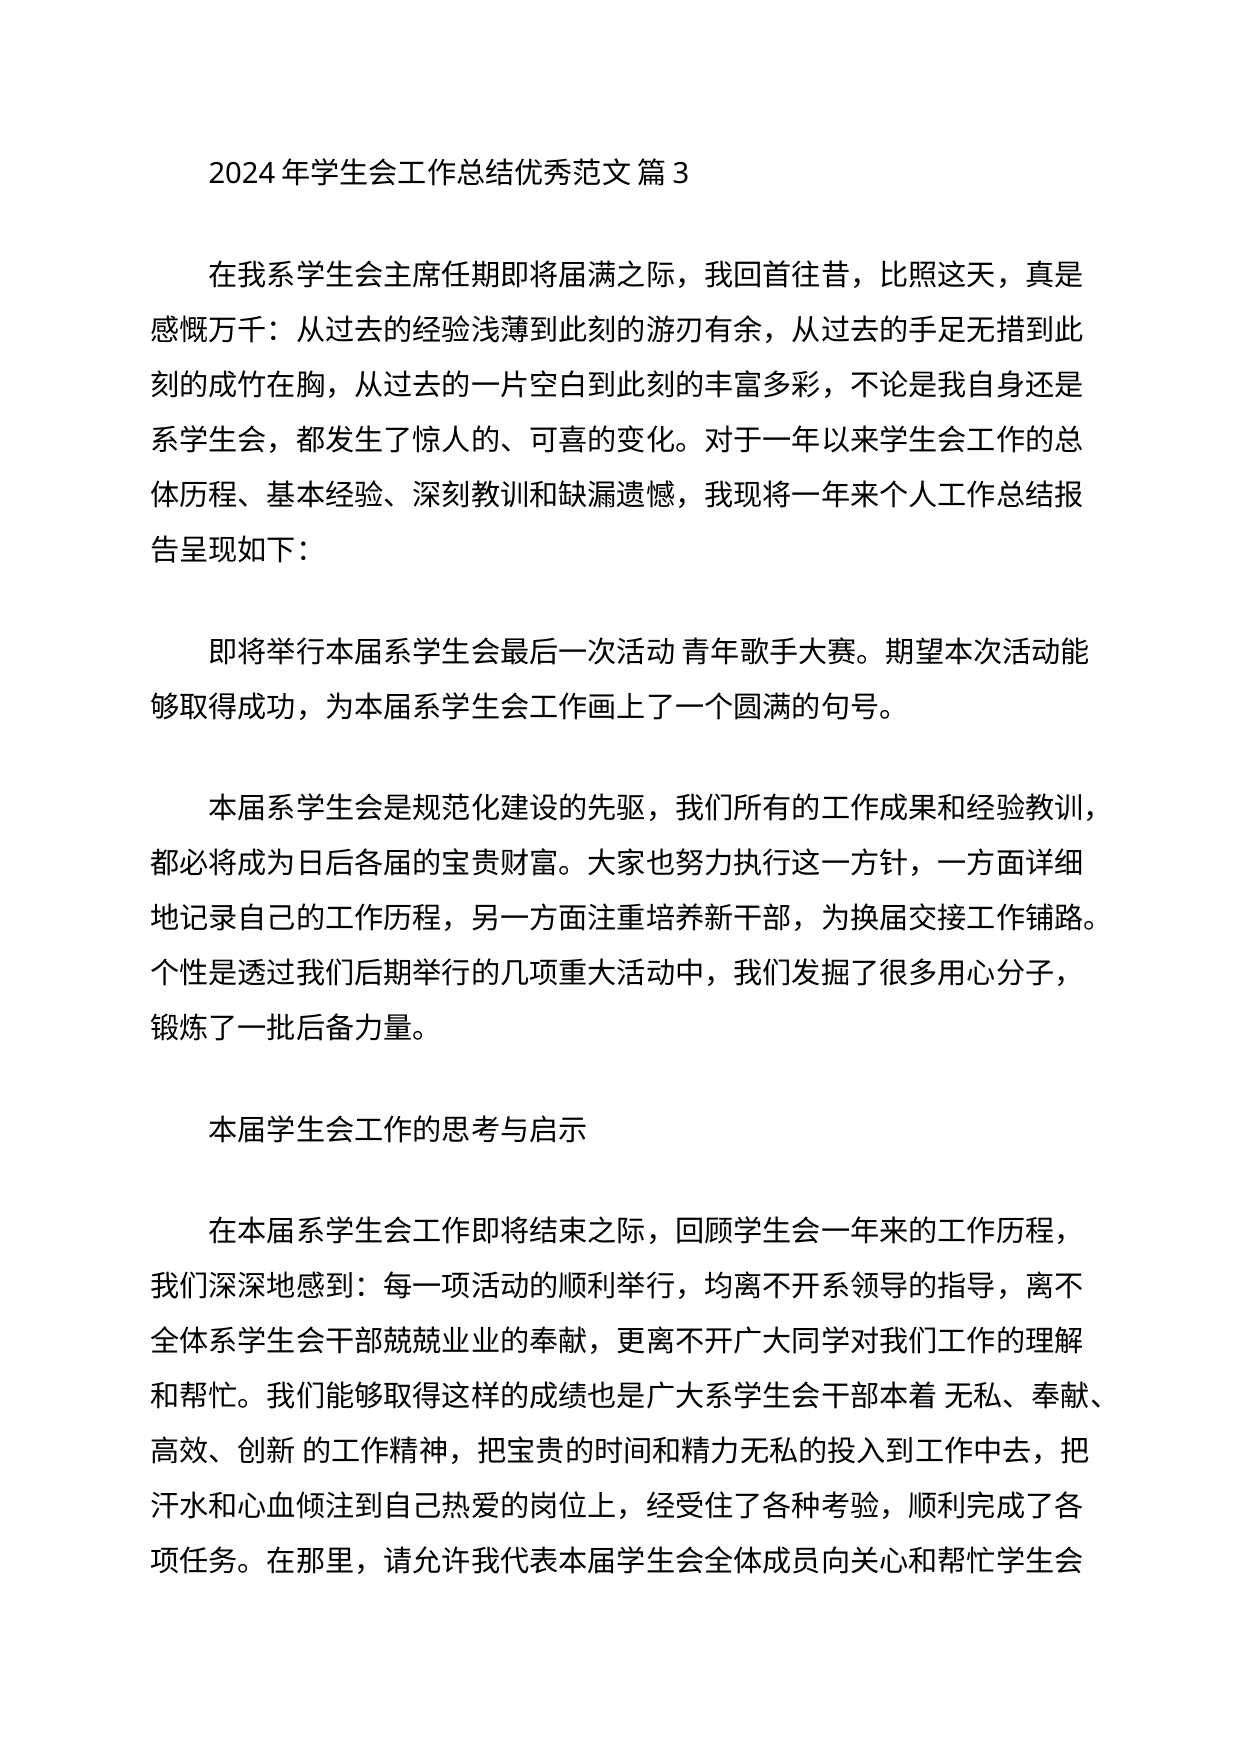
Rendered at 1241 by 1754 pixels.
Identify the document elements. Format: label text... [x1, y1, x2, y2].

text 在我系学生会主席任期即将届满之际，我回首往昔，比照这天，真是感慨万千：从过去的经验浅薄到此刻的游刃有余，从过去的手足无措到此刻的成竹在胸，从过去的一片空白到此刻的丰富多彩，不论是我自身还是系学生会，都发生了惊人的、可喜的变化。对于一年以来学生会工作的总体历程、基本经验、深刻教训和缺漏遗憾，我现将一年来个人工作总结报告呈现如下： [150, 252, 1090, 569]
text 即将举行本届系学生会最后一次活动 青年歌手大赛。期望本次活动能够取得成功，为本届系学生会工作画上了一个圆满的句号。 [150, 628, 1090, 725]
text 本届学生会工作的思考与启示 [150, 1106, 1090, 1148]
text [150, 1208, 1090, 1580]
text 2024年学生会工作总结优秀范文 篇3 [150, 150, 1090, 192]
text 本届系学生会是规范化建设的先驱，我们所有的工作成果和经验教训，都必将成为日后各届的宝贵财富。大家也努力执行这一方针，一方面详细地记录自己的工作历程，另一方面注重培养新干部，为换届交接工作铺路。个性是透过我们后期举行的几项重大活动中，我们发掘了很多用心分子，锻炼了一批后备力量。 [150, 785, 1090, 1047]
